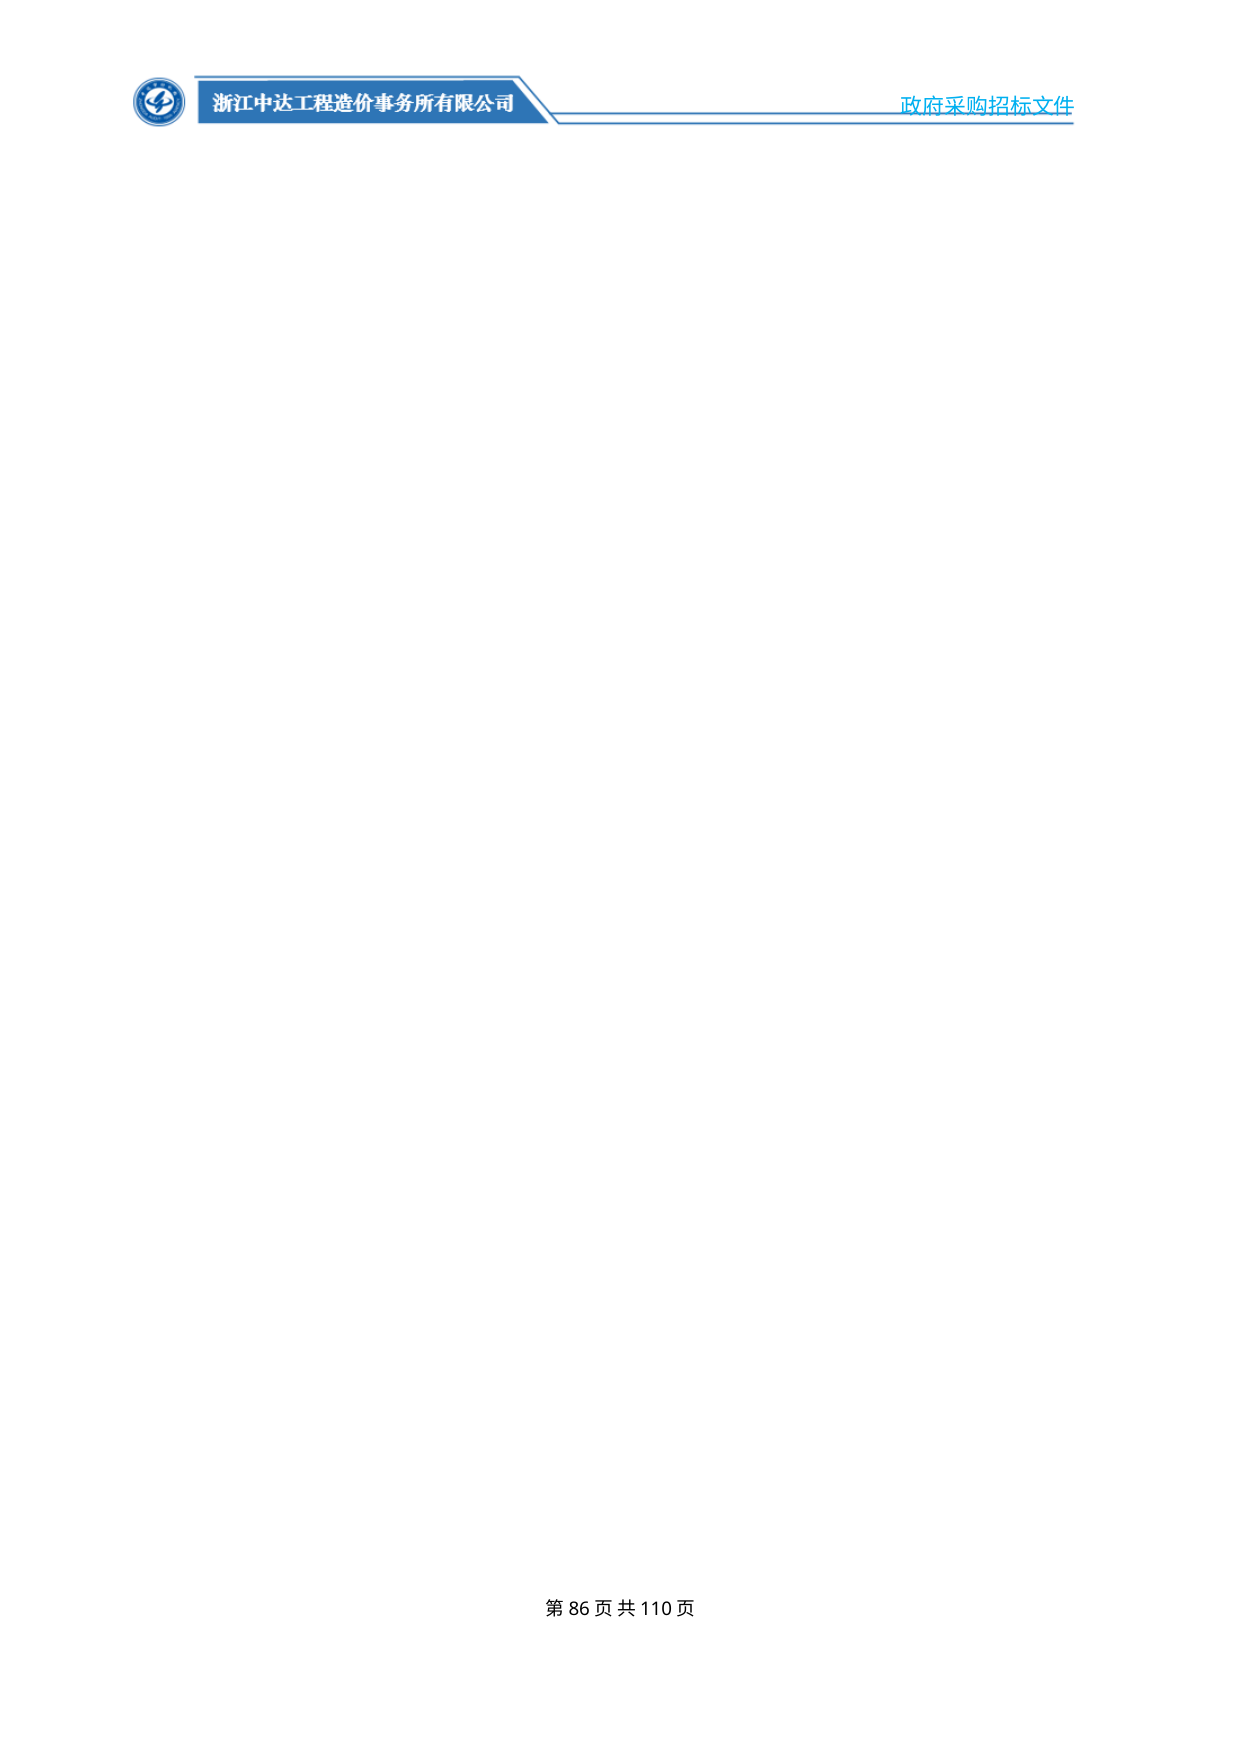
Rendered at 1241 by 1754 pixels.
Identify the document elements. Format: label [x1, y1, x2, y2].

picture [130, 60, 1099, 143]
